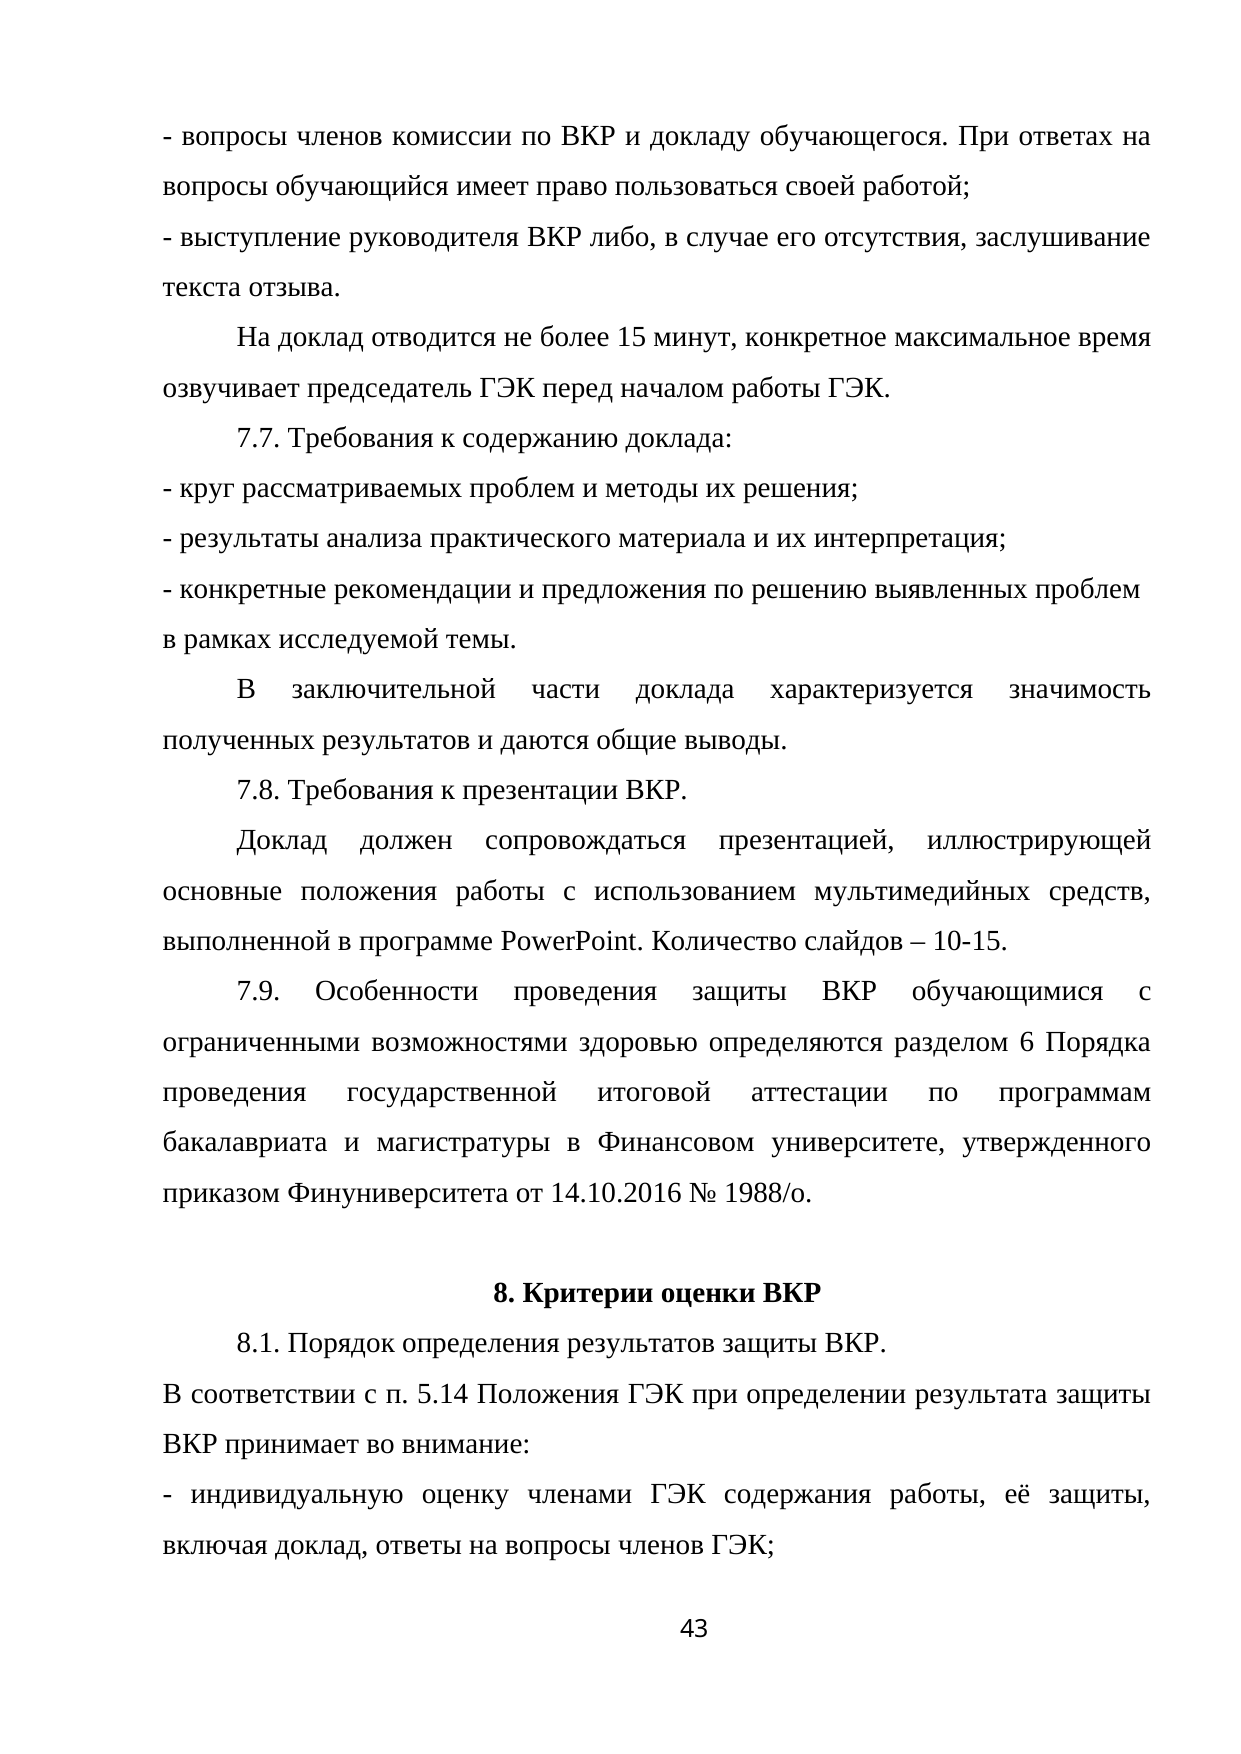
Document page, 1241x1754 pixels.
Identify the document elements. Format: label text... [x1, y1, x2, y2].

text - индивидуальную оценку членами ГЭК содержания работы, её защиты, включая доклад, ответы на вопросы членов ГЭК; [162, 1477, 1152, 1560]
text - круг рассматриваемых проблем и методы их решения; [162, 470, 1152, 504]
text 8. Критерии оценки ВКР [162, 1275, 1152, 1309]
text - вопросы членов комиссии по ВКР и докладу обучающегося. При ответах на вопросы обучающийся имеет право пользоваться своей работой; [162, 118, 1152, 202]
text 7.9. Особенности проведения защиты ВКР обучающимися с ограниченными возможностями здоровью определяются разделом 6 Порядка проведения государственной итоговой аттестации по программам бакалавриата и магистратуры в Финансовом университете, утвержденного приказом Финуниверситета от 14.10.2016 № 1988/о. [162, 973, 1152, 1208]
text На доклад отводится не более 15 минут, конкретное максимальное время озвучивает председатель ГЭК перед началом работы ГЭК. [162, 319, 1152, 403]
text В соответствии с п. 5.14 Положения ГЭК при определении результата защиты ВКР принимает во внимание: [162, 1376, 1152, 1460]
text 7.8. Требования к презентации ВКР. [162, 772, 1152, 806]
text Доклад должен сопровождаться презентацией, иллюстрирующей основные положения работы с использованием мультимедийных средств, выполненной в программе PowerPoint. Количество слайдов – 10-15. [162, 822, 1152, 957]
text - выступление руководителя ВКР либо, в случае его отсутствия, заслушивание текста отзыва. [162, 219, 1152, 303]
text - результаты анализа практического материала и их интерпретация; [162, 521, 1152, 554]
text 7.7. Требования к содержанию доклада: [162, 420, 1152, 453]
text - конкретные рекомендации и предложения по решению выявленных проблем в рамках исследуемой темы. [162, 571, 1152, 655]
text 8.1. Порядок определения результатов защиты ВКР. [162, 1326, 1152, 1359]
text В заключительной части доклада характеризуется значимость полученных результатов и даются общие выводы. [162, 672, 1152, 755]
